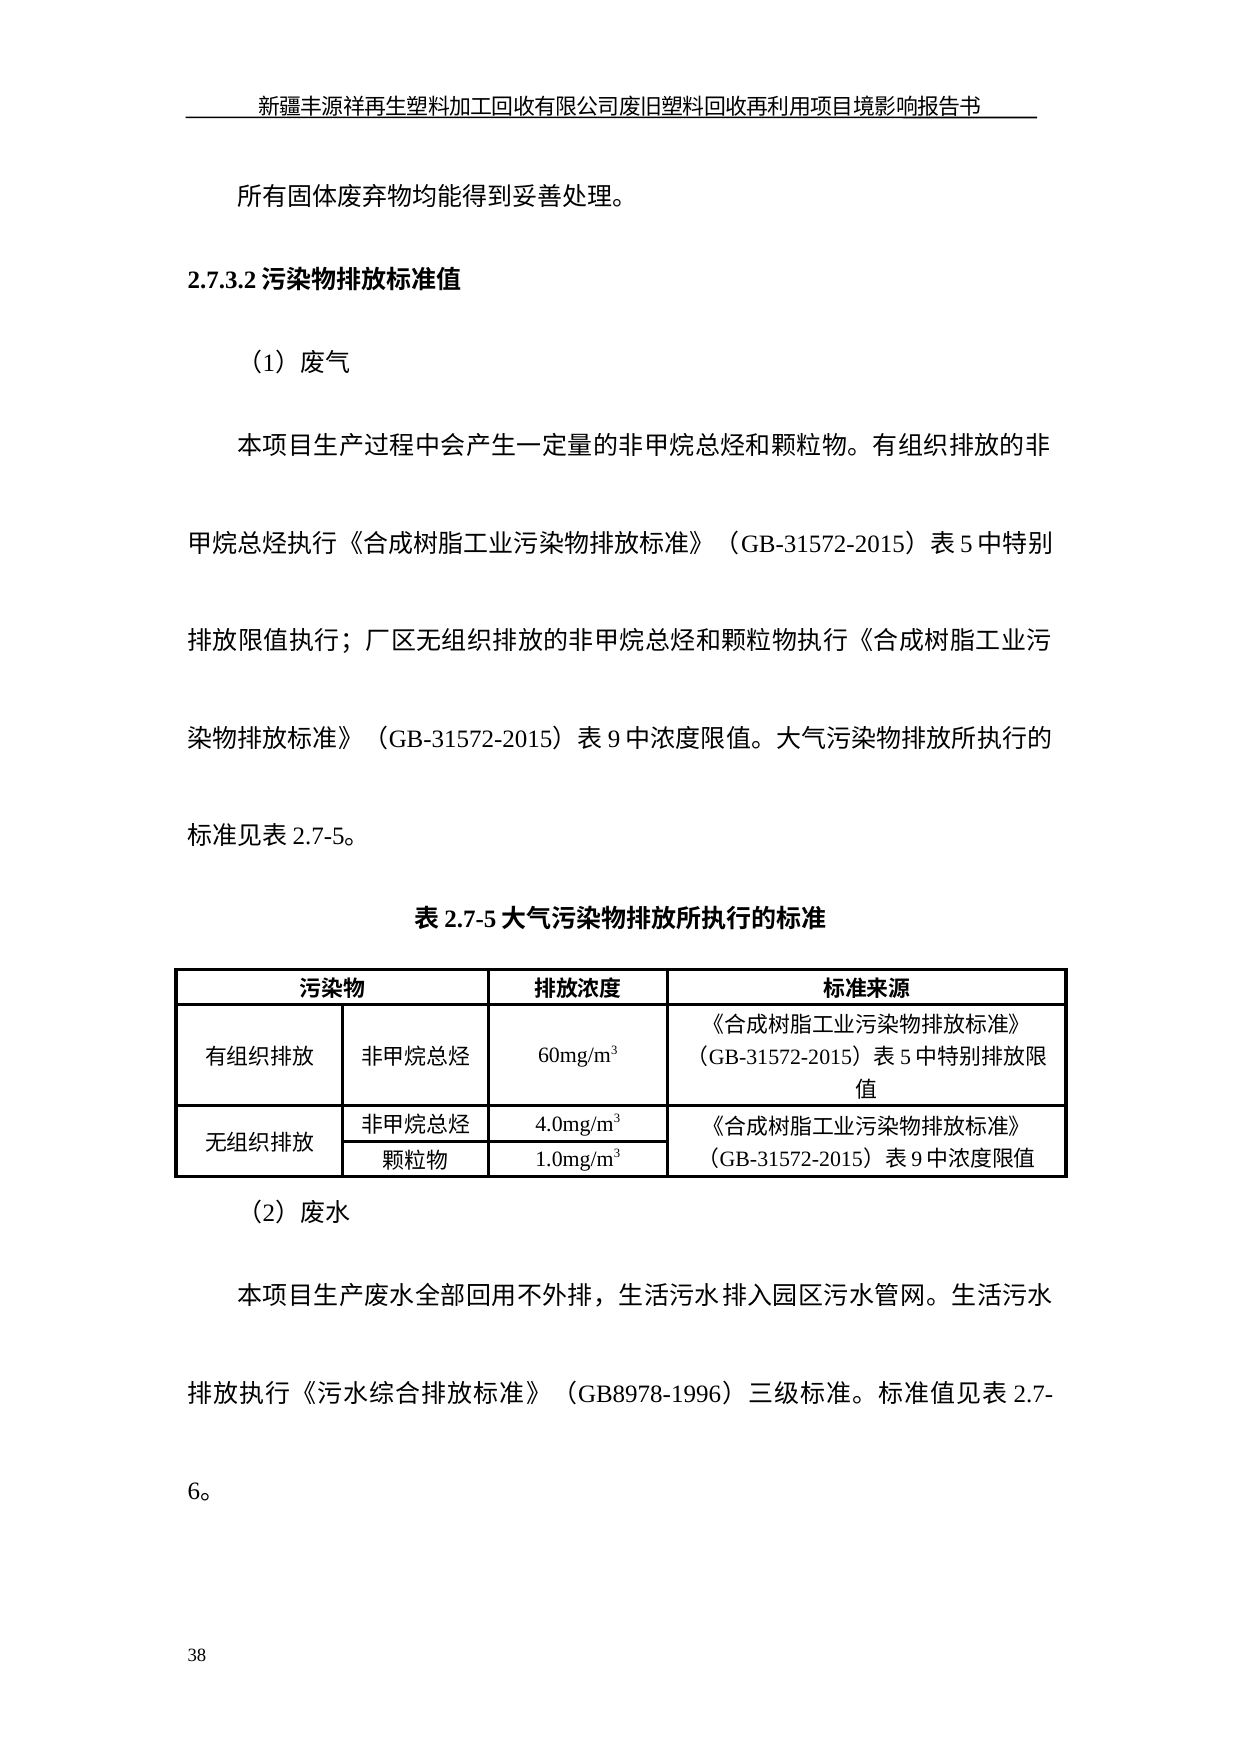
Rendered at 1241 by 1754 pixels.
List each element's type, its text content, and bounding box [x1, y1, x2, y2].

text 所有固体废弃物均能得到妥善处理。 [187, 162, 1053, 227]
table_cell 4.0mg/m3 [490, 1107, 666, 1139]
table_header 标准来源 [669, 971, 1064, 1003]
text 本项目生产废水全部回用不外排，生活污水排入园区污水管网。生活污水排放执行《污水综合排放标准》（GB8978-1996）三级标准。标准值见表2.7-6。 [187, 1261, 1053, 1521]
table_cell 非甲烷总烃 [344, 1006, 487, 1104]
table_header 排放浓度 [490, 971, 666, 1003]
table_cell 无组织排放 [178, 1107, 341, 1175]
table_cell 非甲烷总烃 [344, 1107, 487, 1139]
table_cell 《合成树脂工业污染物排放标准》（GB-31572-2015）表5中特别排放限值 [669, 1006, 1064, 1104]
text （2）废水 [187, 1178, 1053, 1243]
table_cell 《合成树脂工业污染物排放标准》（GB-31572-2015）表9中浓度限值 [669, 1107, 1064, 1175]
text （1）废气 [187, 328, 1053, 393]
text 本项目生产过程中会产生一定量的非甲烷总烃和颗粒物。有组织排放的非甲烷总烃执行《合成树脂工业污染物排放标准》（GB-31572-2015）表5中特别排放限值执行；厂区无组织排放的非甲烷总烃和颗粒物执行《合成树脂工业污染物排放标准》（GB-31572-2015）表9中浓度限值。大气污染物排放所执行的标准见表2.7-5。 [187, 411, 1053, 866]
table_cell 60mg/m3 [490, 1006, 666, 1104]
text 表2.7-5大气污染物排放所执行的标准 [187, 884, 1053, 949]
table_cell 1.0mg/m3 [490, 1143, 666, 1175]
table_cell 有组织排放 [178, 1006, 341, 1104]
text 2.7.3.2污染物排放标准值 [187, 245, 1053, 310]
table_header 污染物 [178, 971, 487, 1003]
table_cell 颗粒物 [344, 1143, 487, 1175]
